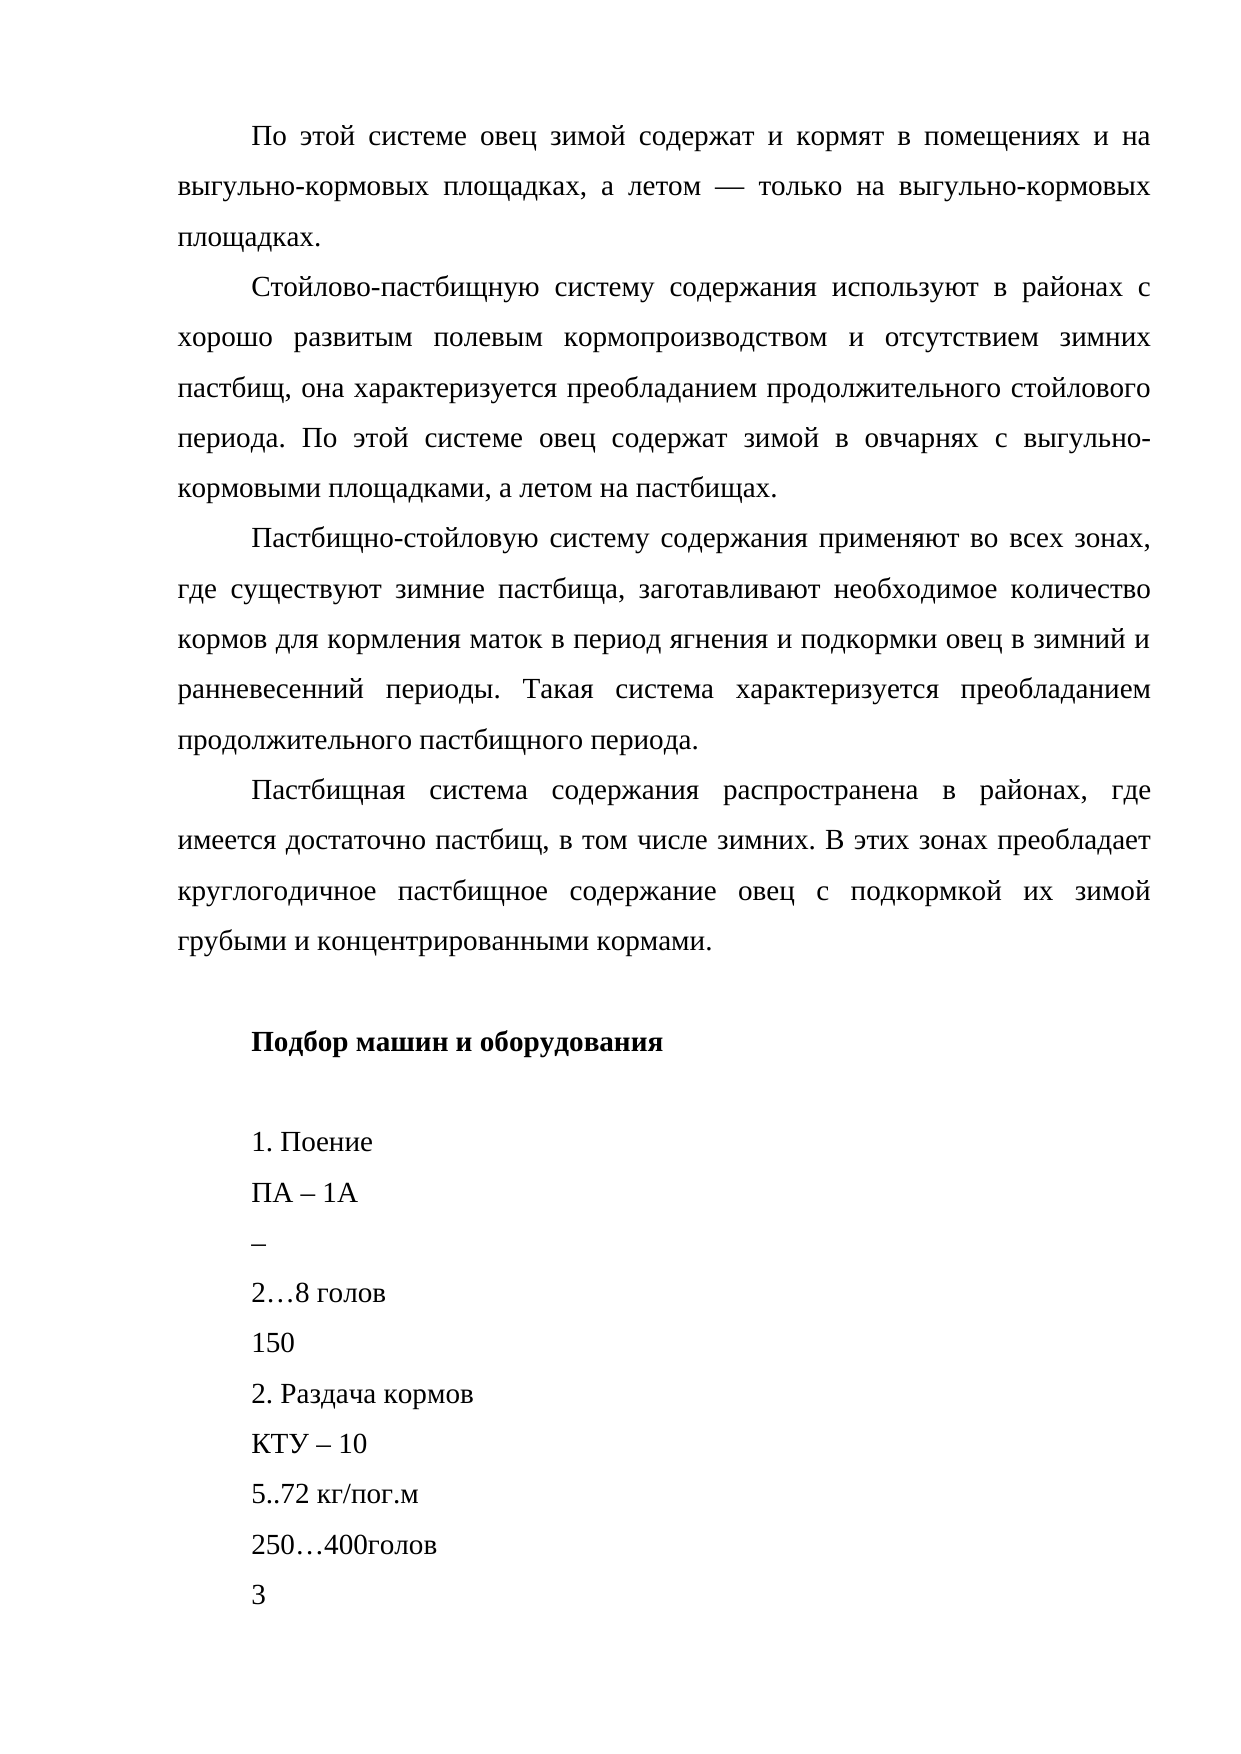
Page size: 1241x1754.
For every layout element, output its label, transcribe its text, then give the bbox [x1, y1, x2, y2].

text КТУ – 10 [177, 1426, 1152, 1460]
text 3 [177, 1577, 1152, 1611]
text Подбор машин и оборудования [177, 1024, 1152, 1057]
text ПА – 1А [177, 1175, 1152, 1208]
text 1. Поение [177, 1124, 1152, 1158]
text – [177, 1225, 1152, 1258]
text 5..72 кг/пог.м [177, 1477, 1152, 1510]
text 150 [177, 1326, 1152, 1359]
text Стойлово-пастбищную систему содержания используют в районах с хорошо развитым полевым кормопроизводством и отсутствием зимних пастбищ, она характеризуется преобладанием продолжительного стойлового периода. По этой системе овец содержат зимой в овчарнях с выгульно-кормовыми площадками, а летом на пастбищах. [177, 269, 1152, 504]
text 2…8 голов [177, 1275, 1152, 1309]
text Пастбищно-стойловую систему содержания применяют во всех зонах, где существуют зимние пастбища, заготавливают необходимое количество кормов для кормления маток в период ягнения и подкормки овец в зимний и ранневесенний периоды. Такая система характеризуется преобладанием продолжительного пастбищного периода. [177, 521, 1152, 755]
text 250…400голов [177, 1527, 1152, 1560]
text По этой системе овец зимой содержат и кормят в помещениях и на выгульно-кормовых площадках, а летом — только на выгульно-кормовых площадках. [177, 118, 1152, 252]
text Пастбищная система содержания распространена в районах, где имеется достаточно пастбищ, в том числе зимних. В этих зонах преобладает круглогодичное пастбищное содержание овец с подкормкой их зимой грубыми и концентрированными кормами. [177, 772, 1152, 957]
text 2. Раздача кормов [177, 1376, 1152, 1409]
